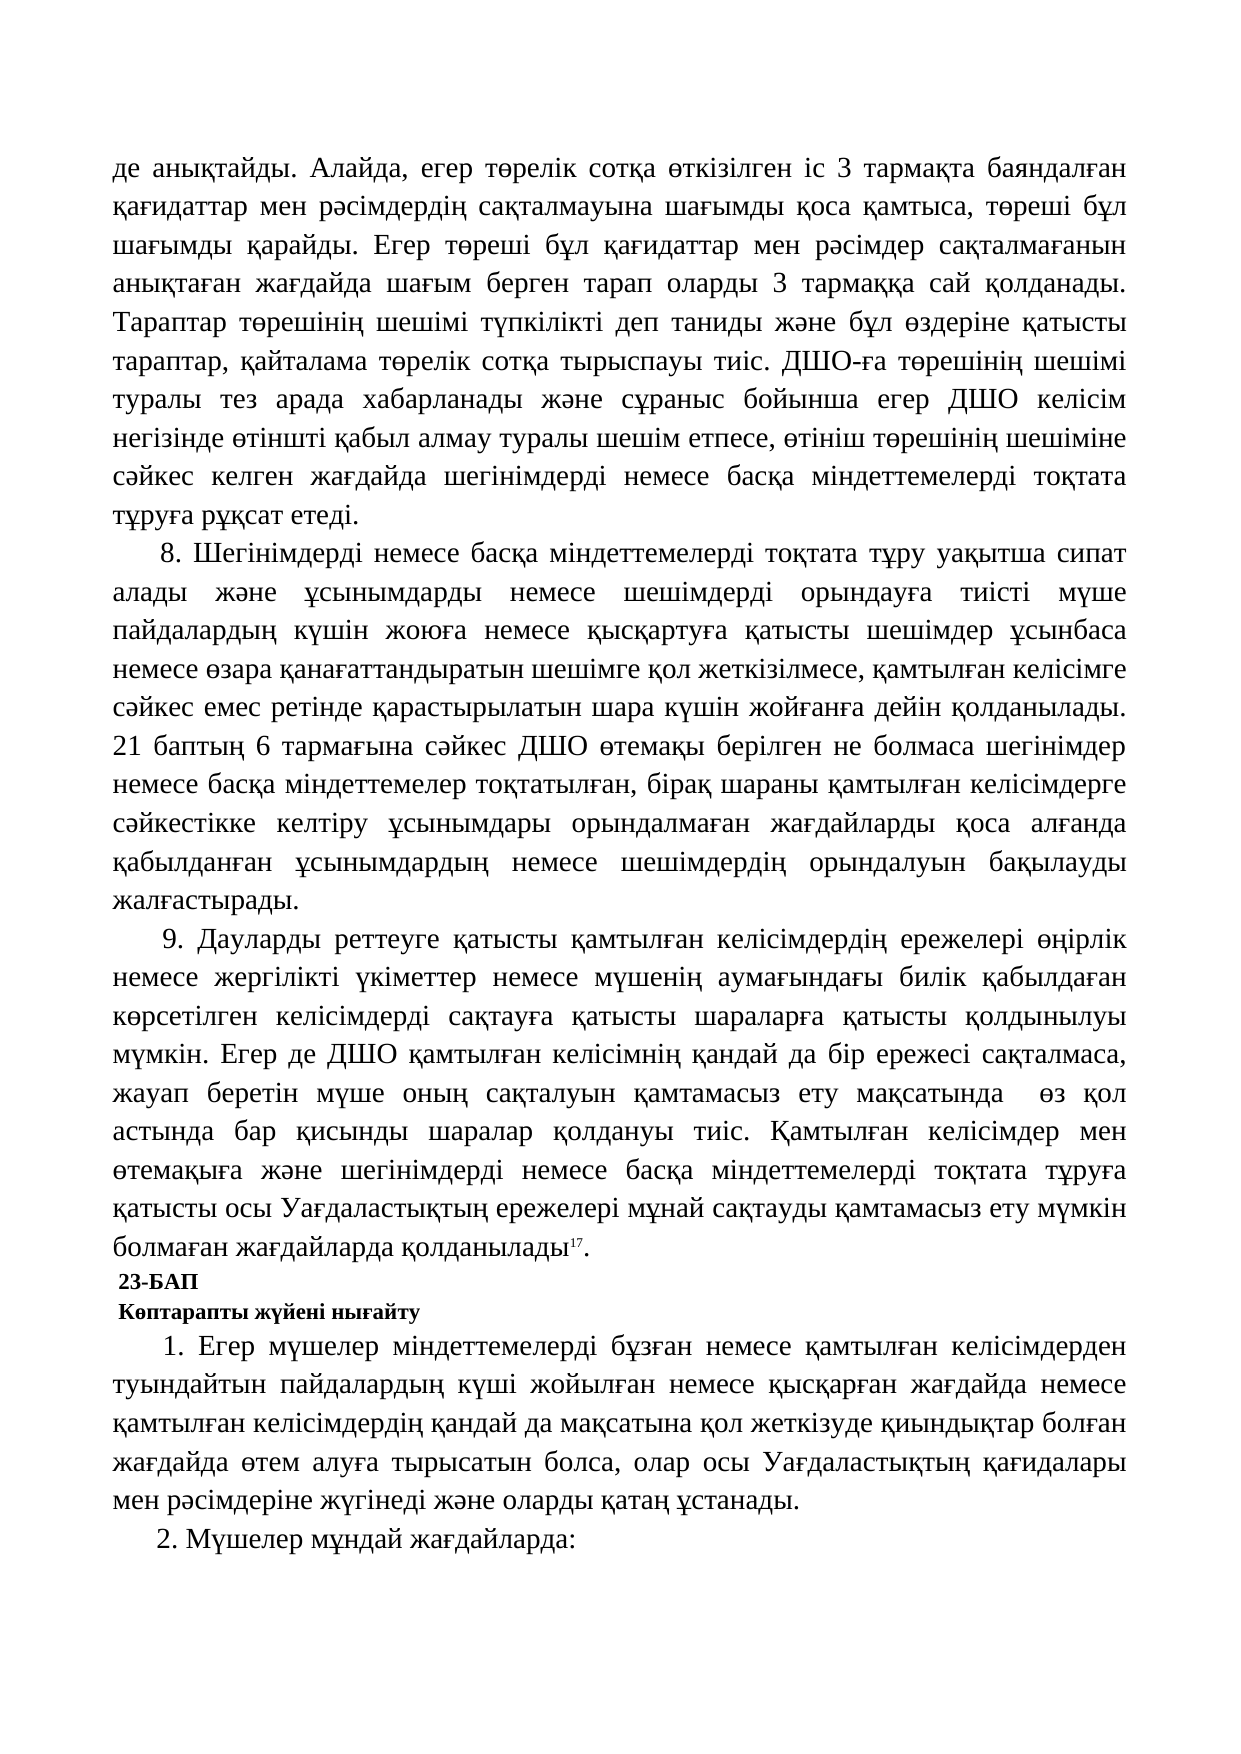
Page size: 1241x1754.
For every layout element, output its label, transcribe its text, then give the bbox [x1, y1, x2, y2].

text 23-БАП [112, 1268, 1128, 1294]
text 8. Шегінімдерді немесе басқа міндеттемелерді тоқтата тұру уақытша сипат алады және ұсынымдарды немесе шешімдерді орындауға тиісті мүше пайдалардың күшін жоюға немесе қысқартуға қатысты шешімдер ұсынбаса немесе өзара қанағаттандыратын шешімге қол жеткізілмесе, қамтылған келісімге сәйкес емес ретінде қарастырылатын шара күшін жойғанға дейін қолданылады. 21 баптың 6 тармағына сәйкес ДШО өтемақы берілген не болмаса шегінімдер немесе басқа міндеттемелер тоқтатылған, бірақ шараны қамтылған келісімдерге сәйкестікке келтіру ұсынымдары орындалмаған жағдайларды қоса алғанда қабылданған ұсынымдардың немесе шешімдердің орындалуын бақылауды жалғастырады. [112, 535, 1128, 916]
text 2. Мүшелер мұндай жағдайларда: [112, 1521, 1128, 1554]
text 9. Дауларды реттеуге қатысты қамтылған келісімдердің ережелері өңірлік немесе жергілікті үкіметтер немесе мүшенің аумағындағы билік қабылдаған көрсетілген келісімдерді сақтауға қатысты шараларға қатысты қолдынылуы мүмкін. Егер де ДШО қамтылған келісімнің қандай да бір ережесі сақталмаса, жауап беретін мүше оның сақталуын қамтамасыз ету мақсатында өз қол астында бар қисынды шаралар қолдануы тиіс. Қамтылған келісімдер мен өтемақыға және шегінімдерді немесе басқа міндеттемелерді тоқтата тұруға қатысты осы Уағдаластықтың ережелері мұнай сақтауды қамтамасыз ету мүмкін болмаған жағдайларда қолданылады17. [112, 921, 1128, 1263]
text Көптарапты жүйені нығайту [112, 1298, 1128, 1324]
text 1. Егер мүшелер міндеттемелерді бұзған немесе қамтылған келісімдерден туындайтын пайдалардың күші жойылған немесе қысқарған жағдайда немесе қамтылған келісімдердің қандай да мақсатына қол жеткізуде қиындықтар болған жағдайда өтем алуға тырысатын болса, олар осы Уағдаластықтың қағидалары мен рәсімдеріне жүгінеді және оларды қатаң ұстанады. [112, 1328, 1128, 1516]
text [112, 150, 1128, 530]
